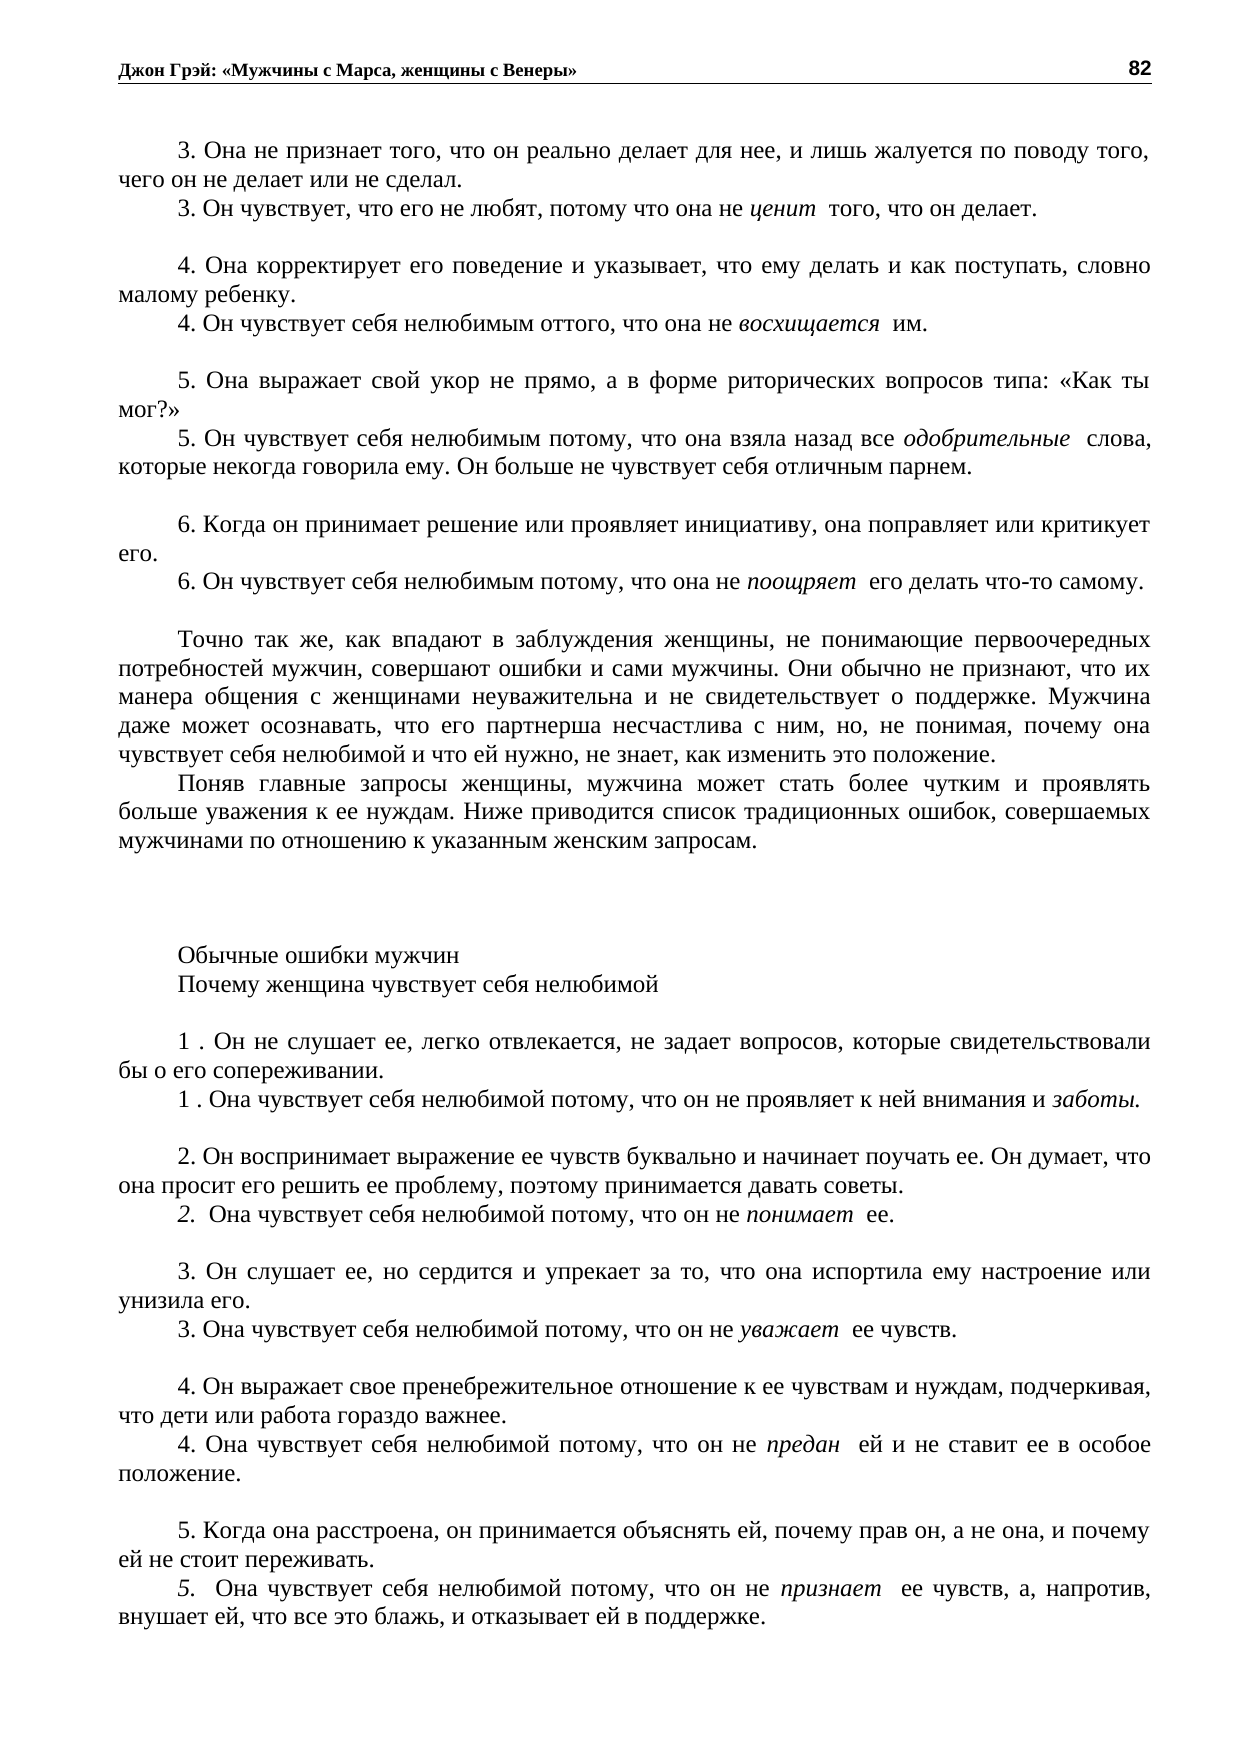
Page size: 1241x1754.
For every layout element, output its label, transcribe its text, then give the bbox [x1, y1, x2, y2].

text 3. Она не признает того, что он реально делает для нее, и лишь жалуется по поводу того, чего он не делает или не сделал. [118, 135, 1152, 193]
text 6. Он чувствует себя нелюбимым потому, что она не поощряет его делать что-то самому. [118, 566, 1152, 595]
text Точно так же, как впадают в заблуждения женщины, не понимающие первоочередных потребностей мужчин, совершают ошибки и сами мужчины. Они обычно не признают, что их манера общения с женщинами неуважительна и не свидетельствует о поддержке. Мужчина даже может осознавать, что его партнерша несчастлива с ним, но, не понимая, почему она чувствует себя нелюбимой и что ей нужно, не знает, как изменить это положение. [118, 624, 1152, 768]
text 5. Он чувствует себя нелюбимым потому, что она взяла назад все одобрительные слова, которые некогда говорила ему. Он больше не чувствует себя отличным парнем. [118, 423, 1152, 480]
text 6. Когда он принимает решение или проявляет инициативу, она поправляет или критикует его. [118, 509, 1152, 566]
text Обычные ошибки мужчин [118, 940, 1152, 969]
text Поняв главные запросы женщины, мужчина может стать более чутким и проявлять больше уважения к ее нуждам. Ниже приводится список традиционных ошибок, совершаемых мужчинами по отношению к указанным женским запросам. [118, 768, 1152, 854]
text 5. Она чувствует себя нелюбимой потому, что он не признает ее чувств, а, напротив, внушает ей, что все это блажь, и отказывает ей в поддержке. [118, 1573, 1152, 1630]
text 3. Она чувствует себя нелюбимой потому, что он не уважает ее чувств. [118, 1314, 1152, 1343]
text 1 . Она чувствует себя нелюбимой потому, что он не проявляет к ней внимания и заботы. [118, 1084, 1152, 1113]
text 4. Она корректирует его поведение и указывает, что ему делать и как поступать, словно малому ребенку. [118, 250, 1152, 308]
text 5. Когда она расстроена, он принимается объяснять ей, почему прав он, а не она, и почему ей не стоит переживать. [118, 1515, 1152, 1573]
text 2. Он воспринимает выражение ее чувств буквально и начинает поучать ее. Он думает, что она просит его решить ее проблему, поэтому принимается давать советы. [118, 1141, 1152, 1199]
text 3. Он чувствует, что его не любят, потому что она не ценит того, что он делает. [118, 193, 1152, 221]
text 4. Она чувствует себя нелюбимой потому, что он не предан ей и не ставит ее в особое положение. [118, 1429, 1152, 1486]
text 3. Он слушает ее, но сердится и упрекает за то, что она испортила ему настроение или унизила его. [118, 1256, 1152, 1314]
text 4. Он выражает свое пренебрежительное отношение к ее чувствам и нуждам, подчеркивая, что дети или работа гораздо важнее. [118, 1371, 1152, 1429]
text 4. Он чувствует себя нелюбимым оттого, что она не восхищается им. [118, 308, 1152, 336]
text 2. Она чувствует себя нелюбимой потому, что он не понимает ее. [118, 1199, 1152, 1228]
text 1 . Он не слушает ее, легко отвлекается, не задает вопросов, которые свидетельствовали бы о его сопереживании. [118, 1026, 1152, 1084]
text Почему женщина чувствует себя нелюбимой [118, 969, 1152, 998]
text 5. Она выражает свой укор не прямо, а в форме риторических вопросов типа: «Как ты мог?» [118, 365, 1152, 423]
